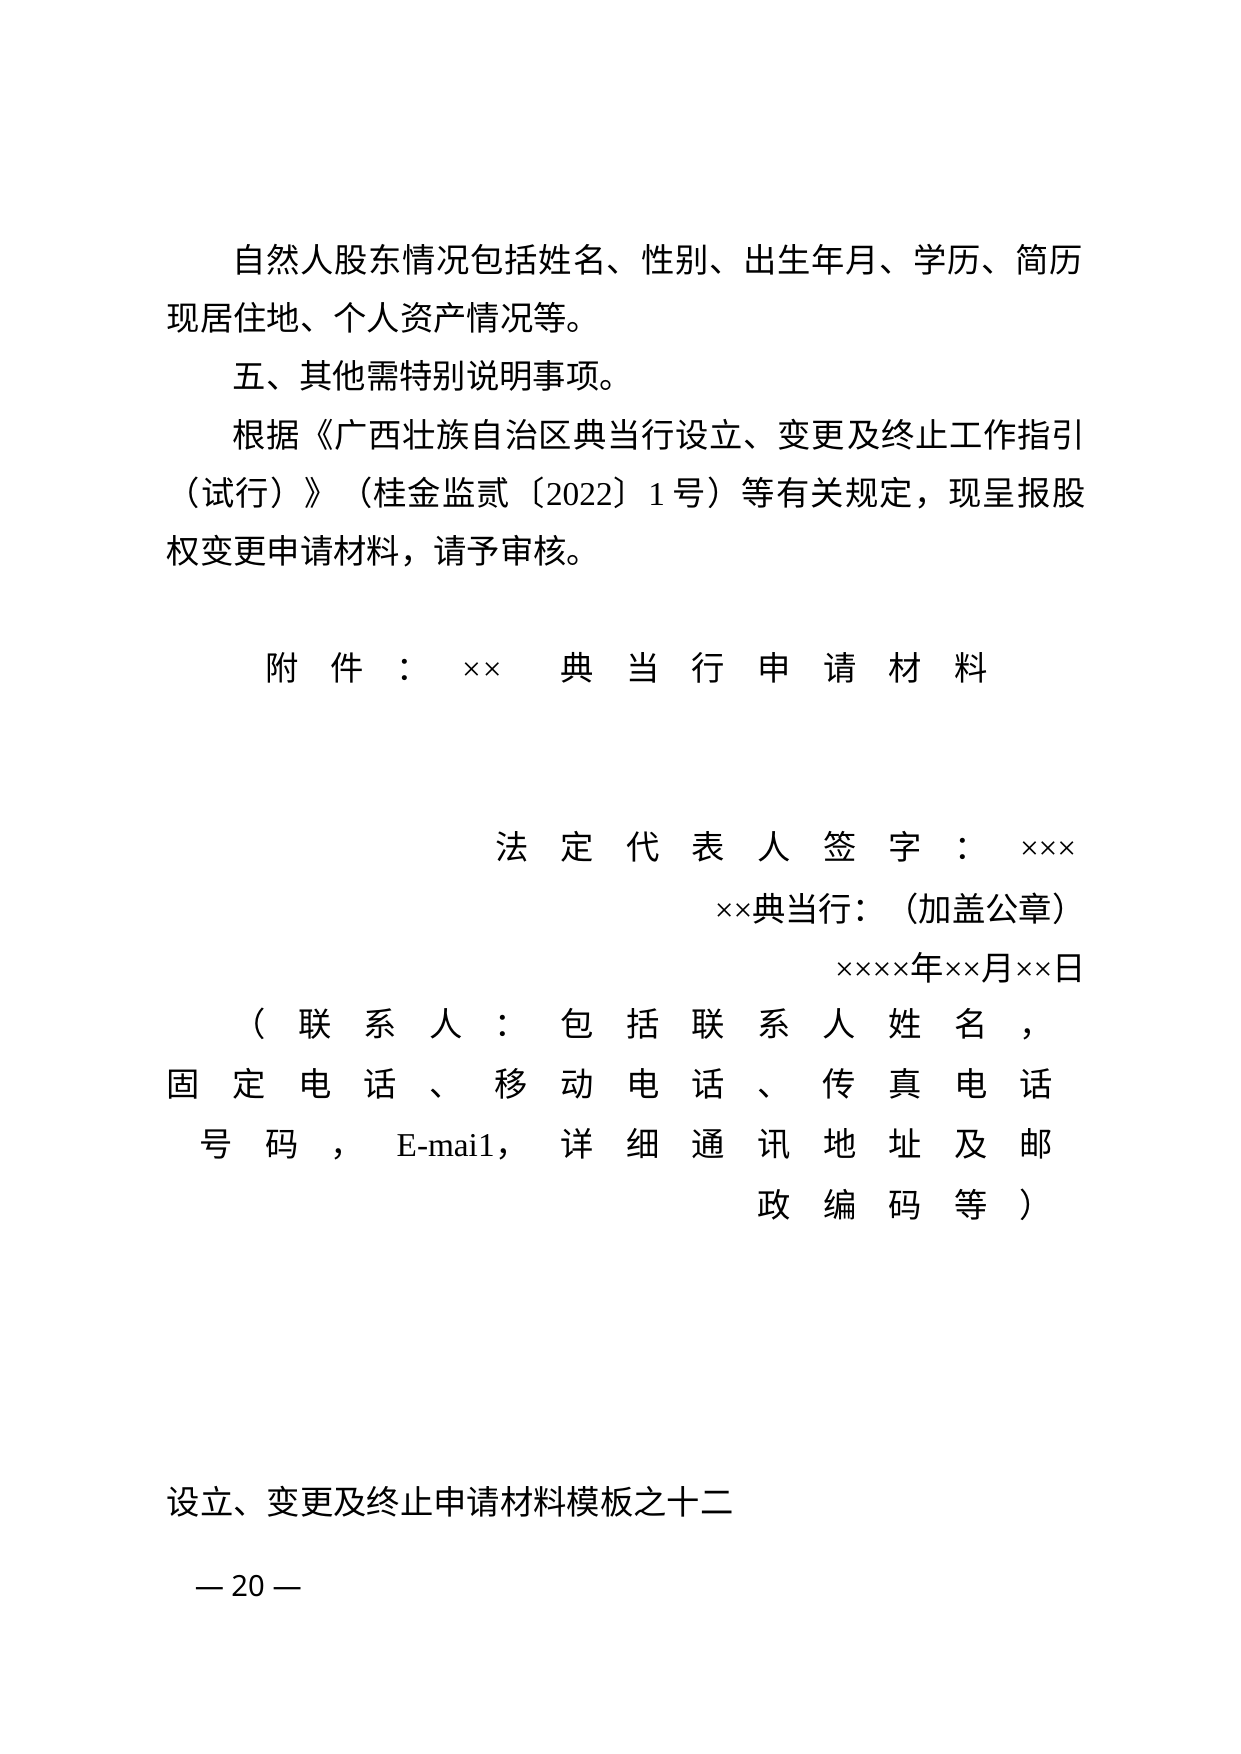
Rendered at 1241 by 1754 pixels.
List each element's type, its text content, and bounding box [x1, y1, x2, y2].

text 五、其他需特别说明事项。 [167, 342, 1085, 400]
text （联系人：包括联系人姓名，固定电话、移动电话、传真电话号码，E-mai1，详细通讯地址及邮政编码等） [167, 992, 1085, 1233]
text ××××年××月××日 [167, 933, 1085, 992]
text ××典当行：（加盖公章） [167, 875, 1085, 933]
text 法定代表人签字：××× [167, 814, 1085, 875]
text 自然人股东情况包括姓名、性别、出生年月、学历、简历、现居住地、个人资产情况等。 [167, 225, 1085, 342]
text 根据《广西壮族自治区典当行设立、变更及终止工作指引（试行）》（桂金监贰〔2022〕1号）等有关规定，现呈报股权变更申请材料，请予审核。 [167, 400, 1085, 575]
text 设立、变更及终止申请材料模板之十二 [167, 1468, 1085, 1526]
text 附件：××典当行申请材料 [167, 636, 1085, 696]
